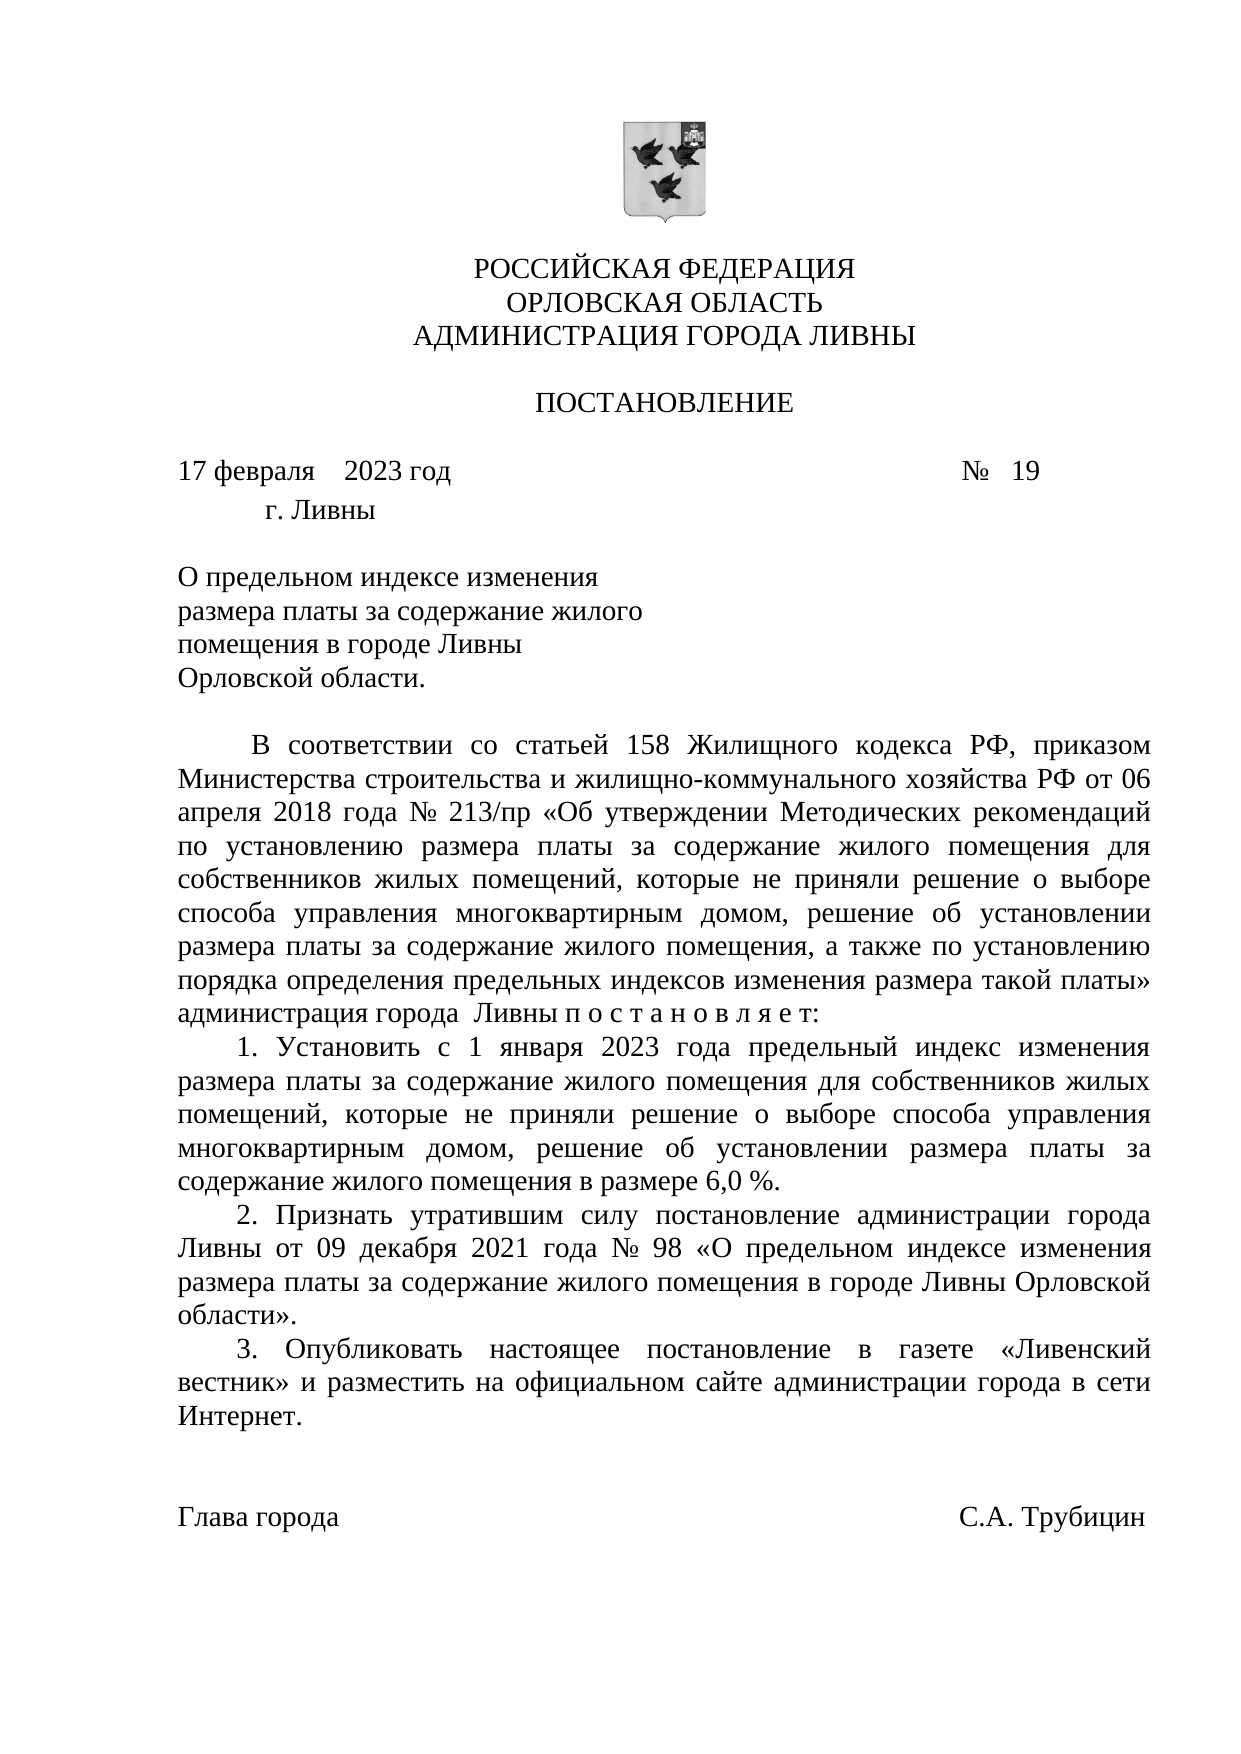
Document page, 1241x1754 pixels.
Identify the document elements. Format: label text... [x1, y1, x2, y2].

subtitle 17 февраля 2023 год № 19 [177, 453, 1152, 486]
text Глава города С.А. Трубицин [177, 1499, 1152, 1532]
text 3. Опубликовать настоящее постановление в газете «Ливенский вестник» и разместить на официальном сайте администрации города в сети Интернет. [177, 1331, 1152, 1432]
text 2. Признать утратившим силу постановление администрации города Ливны от 09 декабря 2021 года № 98 «О предельном индексе изменения размера платы за содержание жилого помещения в городе Ливны Орловской области». [177, 1197, 1152, 1331]
text ПОСТАНОВЛЕНИЕ [177, 386, 1152, 419]
text О предельном индексе изменения [177, 559, 1152, 593]
subtitle ОРЛОВСКАЯ ОБЛАСТЬ [177, 285, 1152, 318]
text помещения в городе Ливны [177, 627, 1152, 660]
text Орловской области. [177, 660, 1152, 694]
subtitle РОССИЙСКАЯ ФЕДЕРАЦИЯ [177, 251, 1152, 285]
subtitle АДМИНИСТРАЦИЯ ГОРОДА ЛИВНЫ [177, 318, 1152, 352]
text размера платы за содержание жилого [177, 593, 1152, 627]
subtitle г. Ливны [177, 492, 1152, 526]
text В соответствии со статьей 158 Жилищного кодекса РФ, приказом Министерства строительства и жилищно-коммунального хозяйства РФ от 06 апреля 2018 года № 213/пр «Об утверждении Методических рекомендаций по установлению размера платы за содержание жилого помещения для собственников жилых помещений, которые не приняли решение о выборе способа управления многоквартирным домом, решение об установлении размера платы за содержание жилого помещения, а также по установлению порядка определения предельных индексов изменения размера такой платы» администрация города Ливны п о с т а н о в л я е т: [177, 727, 1152, 1029]
text 1. Установить с 1 января 2023 года предельный индекс изменения размера платы за содержание жилого помещения для собственников жилых помещений, которые не приняли решение о выборе способа управления многоквартирным домом, решение об установлении размера платы за содержание жилого помещения в размере 6,0 %. [177, 1029, 1152, 1197]
